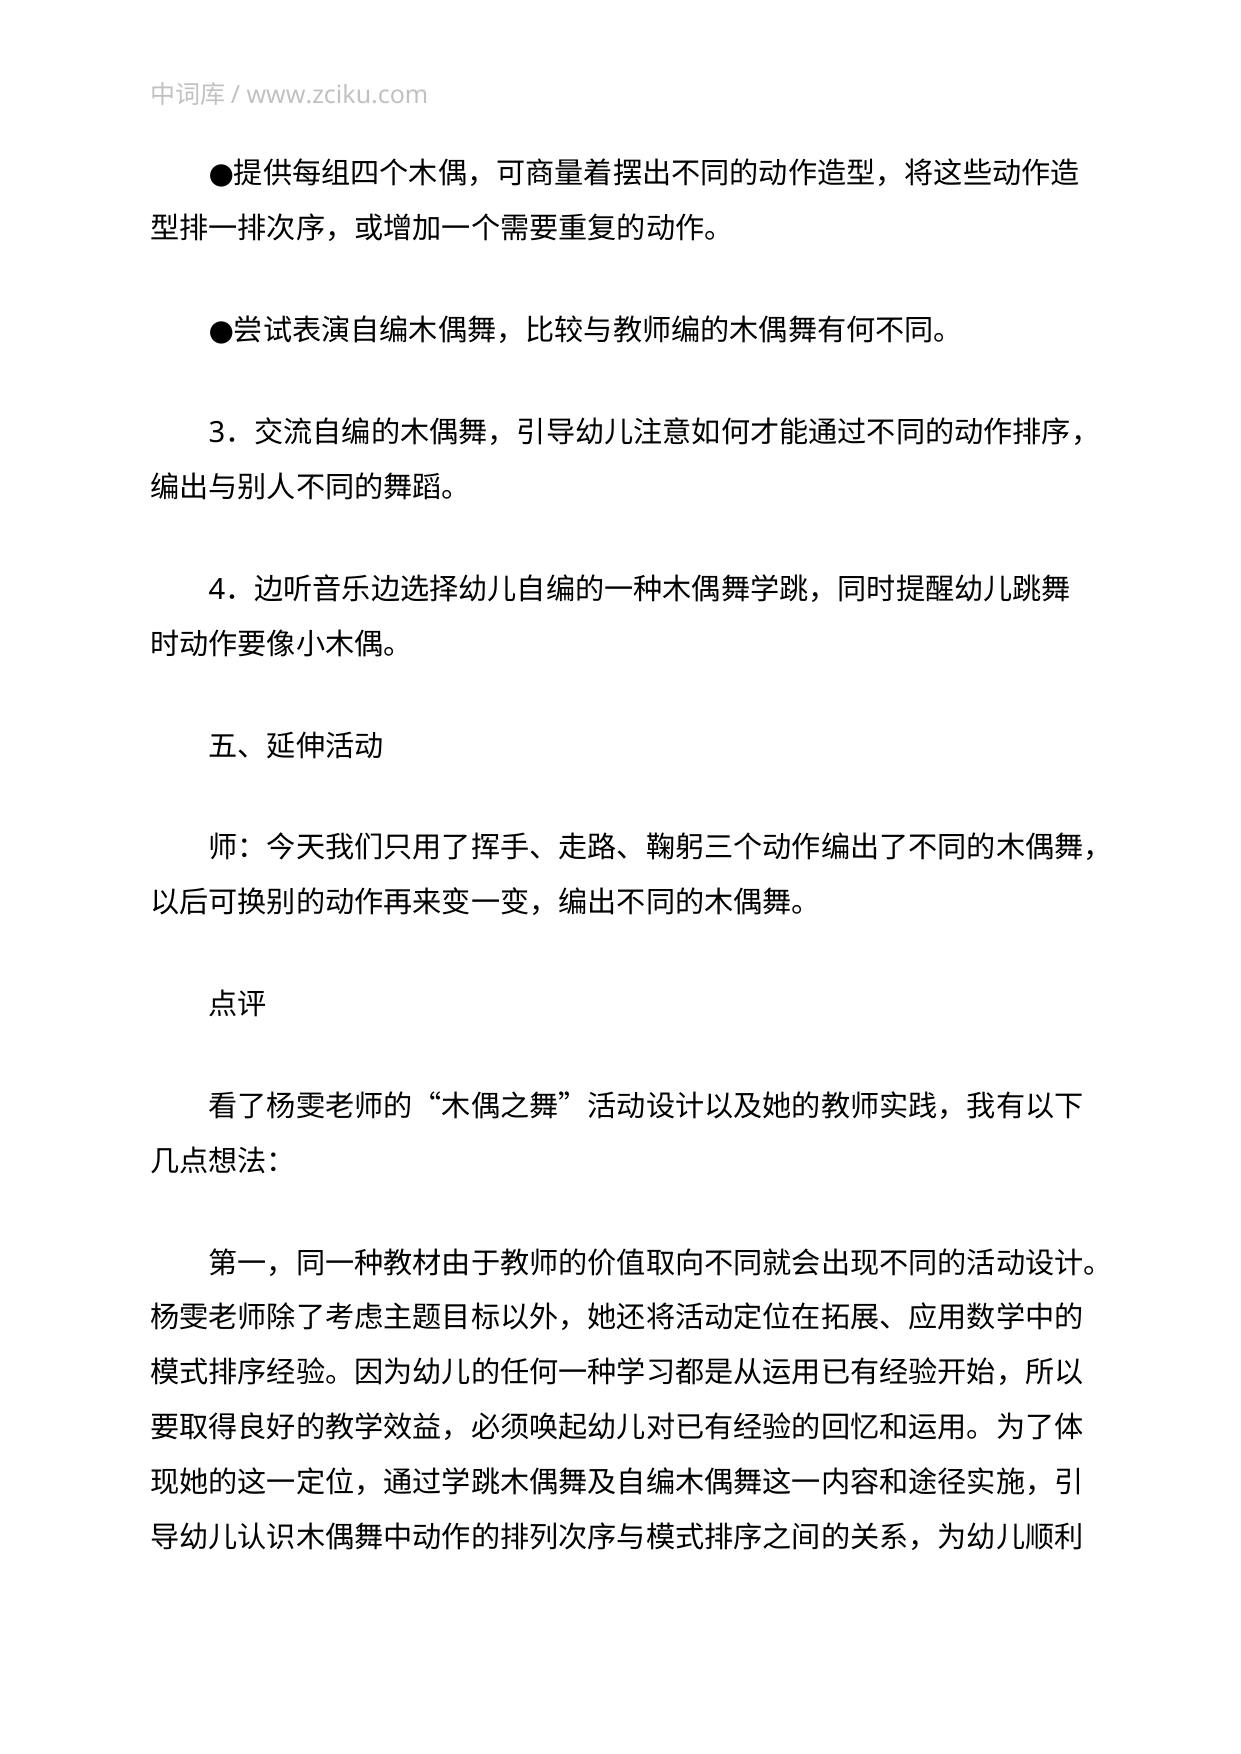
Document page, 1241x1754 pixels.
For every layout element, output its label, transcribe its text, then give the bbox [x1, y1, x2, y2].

text ●提供每组四个木偶，可商量着摆出不同的动作造型，将这些动作造型排一排次序，或增加一个需要重复的动作。 [150, 150, 1090, 247]
text ●尝试表演自编木偶舞，比较与教师编的木偶舞有何不同。 [150, 307, 1090, 349]
text 点评 [150, 981, 1090, 1023]
text 4．边听音乐边选择幼儿自编的一种木偶舞学跳，同时提醒幼儿跳舞时动作要像小木偶。 [150, 566, 1090, 663]
text 看了杨雯老师的“木偶之舞”活动设计以及她的教师实践，我有以下几点想法： [150, 1082, 1090, 1180]
text 3．交流自编的木偶舞，引导幼儿注意如何才能通过不同的动作排序，编出与别人不同的舞蹈。 [150, 409, 1090, 506]
text 师：今天我们只用了挥手、走路、鞠躬三个动作编出了不同的木偶舞，以后可换别的动作再来变一变，编出不同的木偶舞。 [150, 824, 1090, 921]
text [150, 1239, 1090, 1556]
text 五、延伸活动 [150, 722, 1090, 764]
